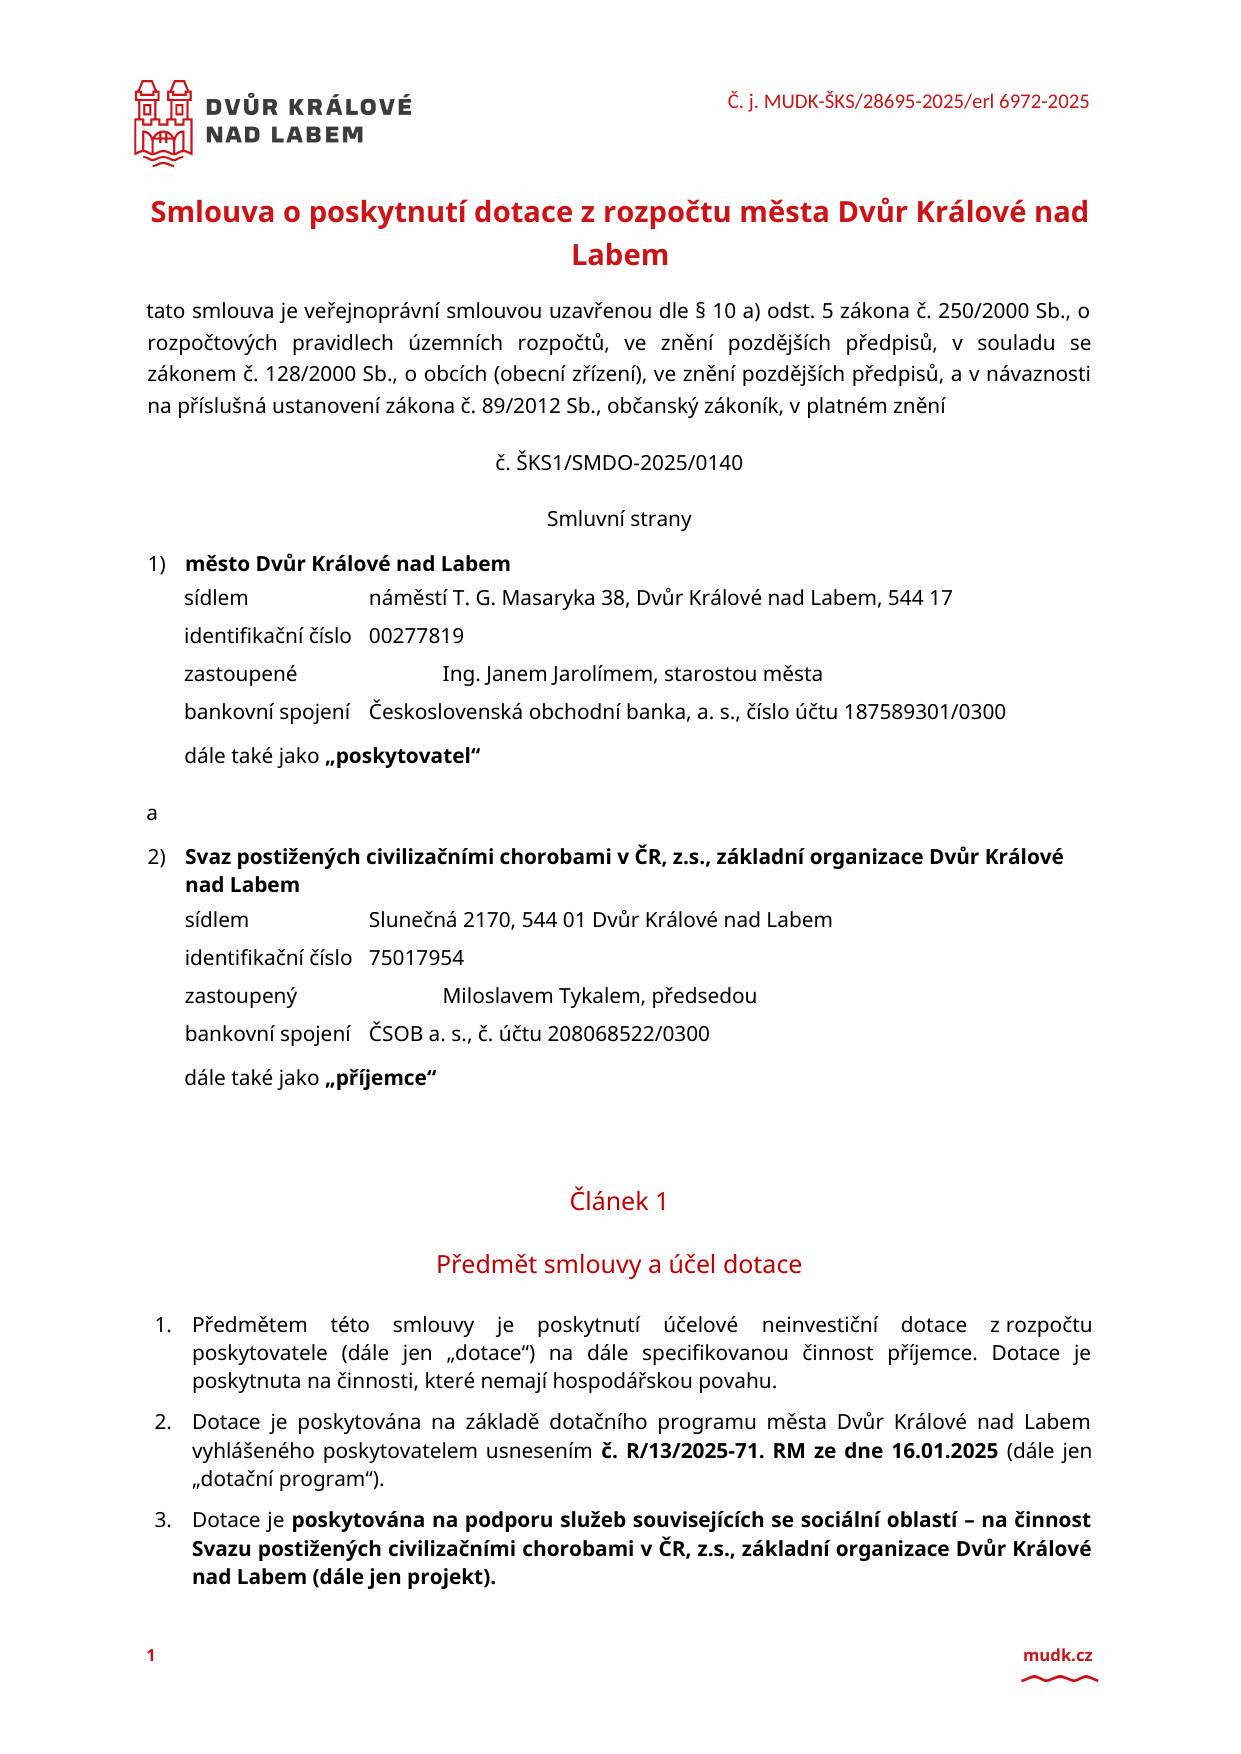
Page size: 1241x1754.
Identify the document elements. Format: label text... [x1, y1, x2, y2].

text identifikační číslo 00277819 [184, 621, 1092, 649]
text č. ŠKS1/SMDO-2025/0140 [146, 448, 1092, 476]
text zastoupený Miloslavem Tykalem, předsedou [147, 981, 1092, 1009]
text sídlem Slunečná 2170, 544 01 Dvůr Králové nad Labem [147, 905, 1092, 934]
list Svaz postižených civilizačními chorobami v ČR, z.s., základní organizace Dvůr Králové nad Labem [147, 842, 1092, 899]
subtitle Smlouva o poskytnutí dotace z rozpočtu města Dvůr Králové nad Labem [147, 192, 1092, 274]
text Předmět smlouvy a účel dotace [146, 1247, 1092, 1281]
text tato smlouva je veřejnoprávní smlouvou uzavřenou dle § 10 a) odst. 5 zákona č. 250/2000 Sb., o rozpočtových pravidlech územních rozpočtů, ve znění pozdějších předpisů, v souladu se zákonem č. 128/2000 Sb., o obcích (obecní zřízení), ve znění pozdějších předpisů, a v návaznosti na příslušná ustanovení zákona č. 89/2012 Sb., občanský zákoník, v platném znění [146, 296, 1092, 419]
list Dotace je poskytována na podporu služeb souvisejících se sociální oblastí – na činnost Svazu postižených civilizačními chorobami v ČR, z.s., základní organizace Dvůr Králové nad Labem (dále jen projekt). [154, 1505, 1092, 1591]
text Článek 1 [146, 1183, 1092, 1218]
text a [146, 798, 1092, 827]
text identifikační číslo 75017954 [147, 943, 1092, 972]
text bankovní spojení ČSOB a. s., č. účtu 208068522/0300 [147, 1019, 1092, 1047]
list město Dvůr Králové nad Labem [147, 549, 1092, 577]
text zastoupené Ing. Janem Jarolímem, starostou města [184, 659, 1092, 687]
text Smluvní strany [146, 504, 1092, 533]
picture [1021, 1675, 1099, 1682]
list Předmětem této smlouvy je poskytnutí účelové neinvestiční dotace z rozpočtu poskytovatele (dále jen „dotace“) na dále specifikovanou činnost příjemce. Dotace je poskytnuta na činnosti, které nemají hospodářskou povahu. [154, 1310, 1092, 1395]
text sídlem náměstí T. G. Masaryka 38, Dvůr Králové nad Labem, 544 17 [184, 583, 1092, 612]
text dále také jako „poskytovatel“ [147, 741, 1092, 769]
text bankovní spojení Československá obchodní banka, a. s., číslo účtu 187589301/0300 [184, 697, 1092, 725]
picture [134, 80, 411, 167]
text dále také jako „příjemce“ [147, 1063, 1092, 1091]
list Dotace je poskytována na základě dotačního programu města Dvůr Králové nad Labem vyhlášeného poskytovatelem usnesením č. R/13/2025-71. RM ze dne 16.01.2025 (dále jen „dotační program“). [154, 1407, 1092, 1493]
